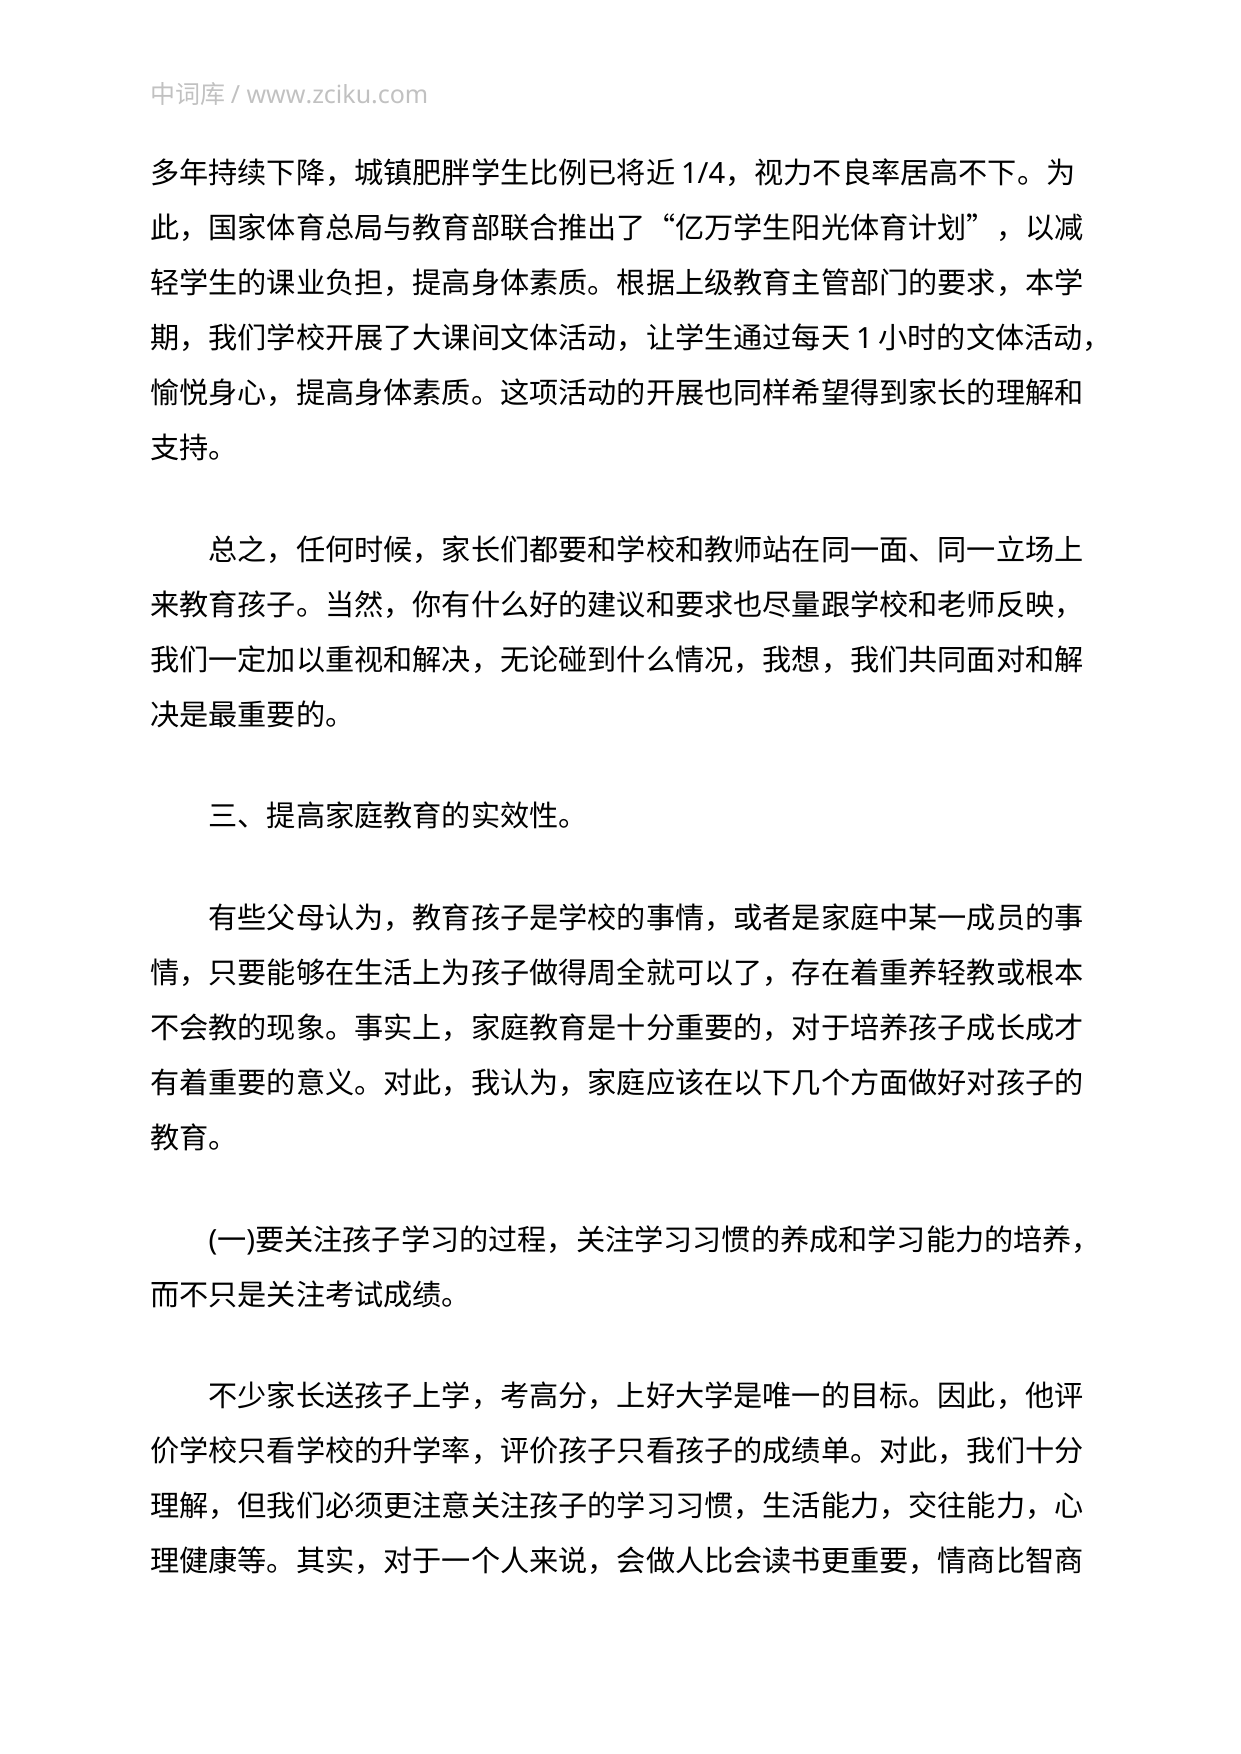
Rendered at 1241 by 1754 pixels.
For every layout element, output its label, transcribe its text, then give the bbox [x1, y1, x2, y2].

text (一)要关注孩子学习的过程，关注学习习惯的养成和学习能力的培养，而不只是关注考试成绩。 [150, 1216, 1090, 1313]
text 三、提高家庭教育的实效性。 [150, 793, 1090, 835]
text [150, 1373, 1090, 1580]
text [150, 150, 1090, 467]
text 总之，任何时候，家长们都要和学校和教师站在同一面、同一立场上来教育孩子。当然，你有什么好的建议和要求也尽量跟学校和老师反映，我们一定加以重视和解决，无论碰到什么情况，我想，我们共同面对和解决是最重要的。 [150, 526, 1090, 733]
text 有些父母认为，教育孩子是学校的事情，或者是家庭中某一成员的事情，只要能够在生活上为孩子做得周全就可以了，存在着重养轻教或根本不会教的现象。事实上，家庭教育是十分重要的，对于培养孩子成长成才有着重要的意义。对此，我认为，家庭应该在以下几个方面做好对孩子的教育。 [150, 895, 1090, 1157]
